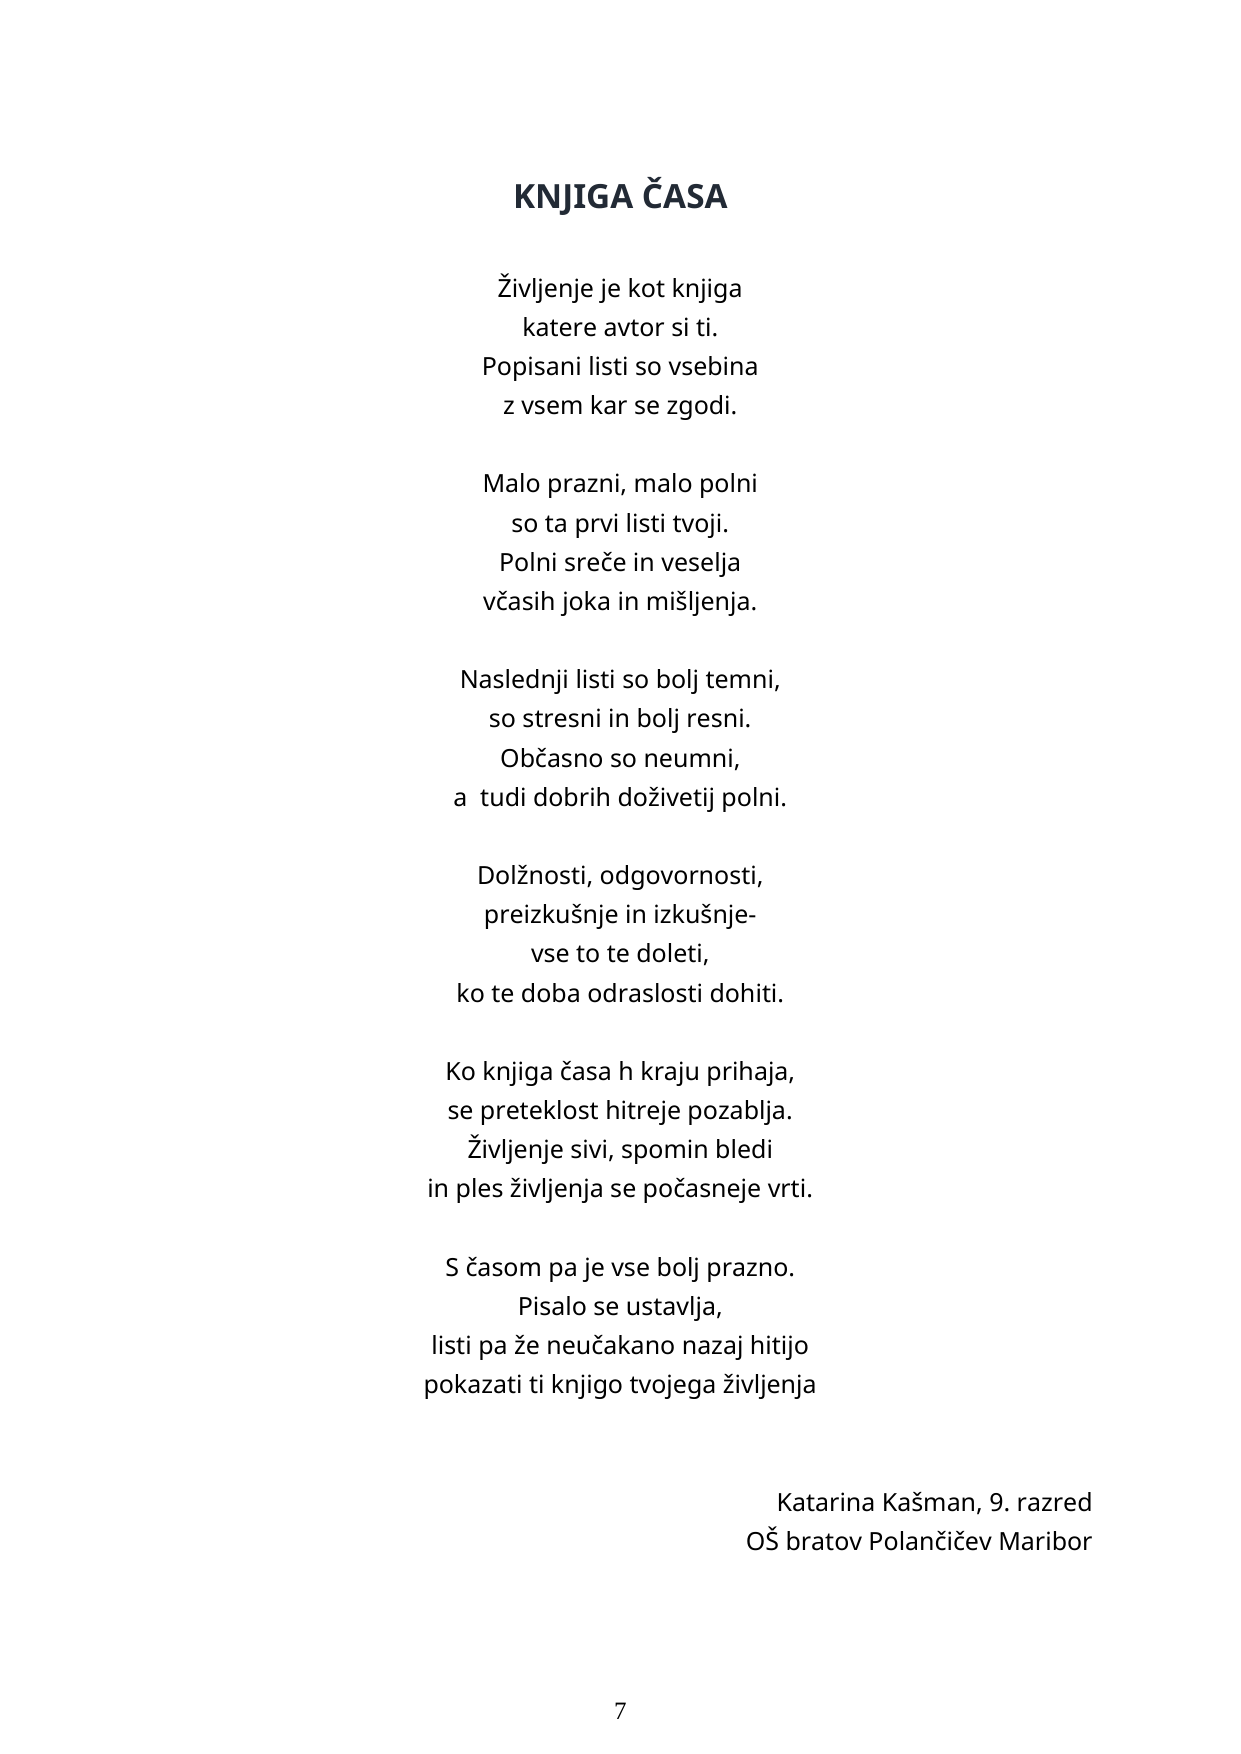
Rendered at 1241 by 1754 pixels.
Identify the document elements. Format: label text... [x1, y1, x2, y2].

text Občasno so neumni, [148, 740, 1093, 774]
text z vsem kar se zgodi. [148, 388, 1093, 422]
title KNJIGA ČASA [148, 173, 1093, 218]
text včasih joka in mišljenja. [148, 583, 1093, 618]
text Polni sreče in veselja [148, 544, 1093, 578]
text so ta prvi listi tvoji. [148, 505, 1093, 539]
text se preteklost hitreje pozablja. [148, 1093, 1093, 1127]
text Življenje je kot knjiga [148, 270, 1093, 304]
text Malo prazni, malo polni [148, 466, 1093, 500]
text preizkušnje in izkušnje- [148, 897, 1093, 931]
text pokazati ti knjigo tvojega življenja [148, 1367, 1093, 1401]
text Popisani listi so vsebina [148, 348, 1093, 383]
text ko te doba odraslosti dohiti. [148, 975, 1093, 1009]
text S časom pa je vse bolj prazno. [148, 1249, 1093, 1283]
text Pisalo se ustavlja, [148, 1288, 1093, 1323]
text so stresni in bolj resni. [148, 701, 1093, 735]
text OŠ bratov Polančičev Maribor [148, 1523, 1093, 1558]
text Katarina Kašman, 9. razred [148, 1484, 1093, 1518]
text in ples življenja se počasneje vrti. [148, 1171, 1093, 1205]
text listi pa že neučakano nazaj hitijo [148, 1328, 1093, 1362]
text Naslednji listi so bolj temni, [148, 662, 1093, 696]
text katere avtor si ti. [148, 309, 1093, 343]
text Življenje sivi, spomin bledi [148, 1132, 1093, 1166]
text Dolžnosti, odgovornosti, [148, 858, 1093, 892]
text Ko knjiga časa h kraju prihaja, [148, 1053, 1093, 1088]
text a tudi dobrih doživetij polni. [148, 779, 1093, 813]
text vse to te doleti, [148, 936, 1093, 970]
